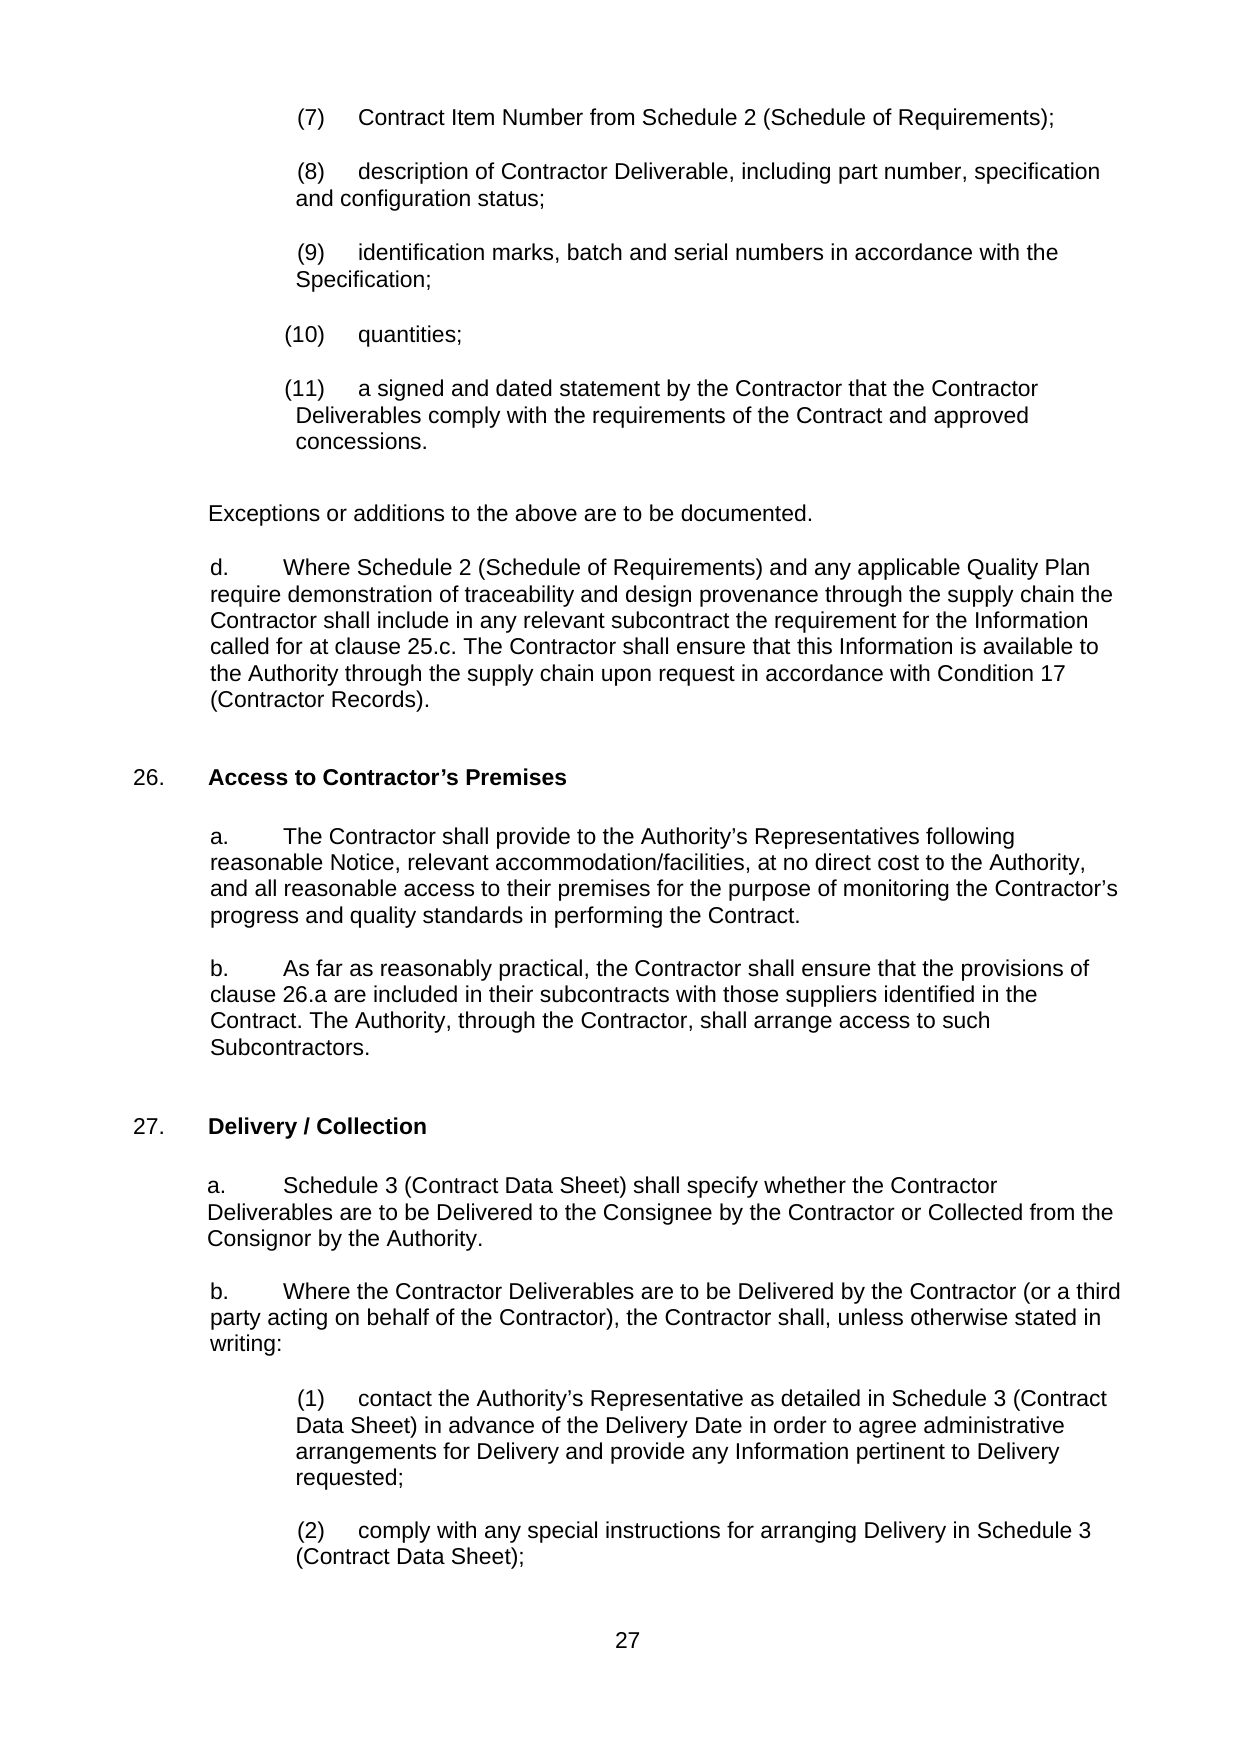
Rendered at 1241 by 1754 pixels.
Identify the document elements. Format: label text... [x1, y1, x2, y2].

subtitle Access to Contractor’s Premises [133, 764, 1122, 790]
subtitle Delivery / Collection [133, 1113, 1122, 1140]
list Where Schedule 2 (Schedule of Requirements) and any applicable Quality Plan require demonstration of traceability and design provenance through the supply chain the Contractor shall include in any relevant subcontract the requirement for the Information called for at clause 25.c. The Contractor shall ensure that this Information is available to the Authority through the supply chain upon request in accordance with Condition 17 (Contractor Records). [210, 554, 1122, 712]
list quantities; [295, 321, 1122, 347]
list Schedule 3 (Contract Data Sheet) shall specify whether the Contractor Deliverables are to be Delivered to the Consignee by the Contractor or Collected from the Consignor by the Authority. [207, 1172, 1122, 1251]
list Where the Contractor Deliverables are to be Delivered by the Contractor (or a third party acting on behalf of the Contractor), the Contractor shall, unless otherwise stated in writing: [210, 1278, 1122, 1357]
list identification marks, batch and serial numbers in accordance with the Specification; [295, 239, 1122, 292]
list Contract Item Number from Schedule 2 (Schedule of Requirements); [295, 103, 1122, 130]
list a signed and dated statement by the Contractor that the Contractor Deliverables comply with the requirements of the Contract and approved concessions. [295, 375, 1122, 454]
list description of Contractor Deliverable, including part number, specification and configuration status; [295, 158, 1122, 211]
list contact the Authority’s Representative as detailed in Schedule 3 (Contract Data Sheet) in advance of the Delivery Date in order to agree administrative arrangements for Delivery and provide any Information pertinent to Delivery requested; [295, 1385, 1122, 1491]
list The Contractor shall provide to the Authority’s Representatives following reasonable Notice, relevant accommodation/facilities, at no direct cost to the Authority, and all reasonable access to their premises for the purpose of monitoring the Contractor’s progress and quality standards in performing the Contract. [210, 823, 1122, 928]
text Exceptions or additions to the above are to be documented. [208, 499, 1122, 526]
list comply with any special instructions for arranging Delivery in Schedule 3 (Contract Data Sheet); [295, 1517, 1122, 1570]
list As far as reasonably practical, the Contractor shall ensure that the provisions of clause 26.a are included in their subcontracts with those suppliers identified in the Contract. The Authority, through the Contractor, shall arrange access to such Subcontractors. [210, 954, 1122, 1060]
